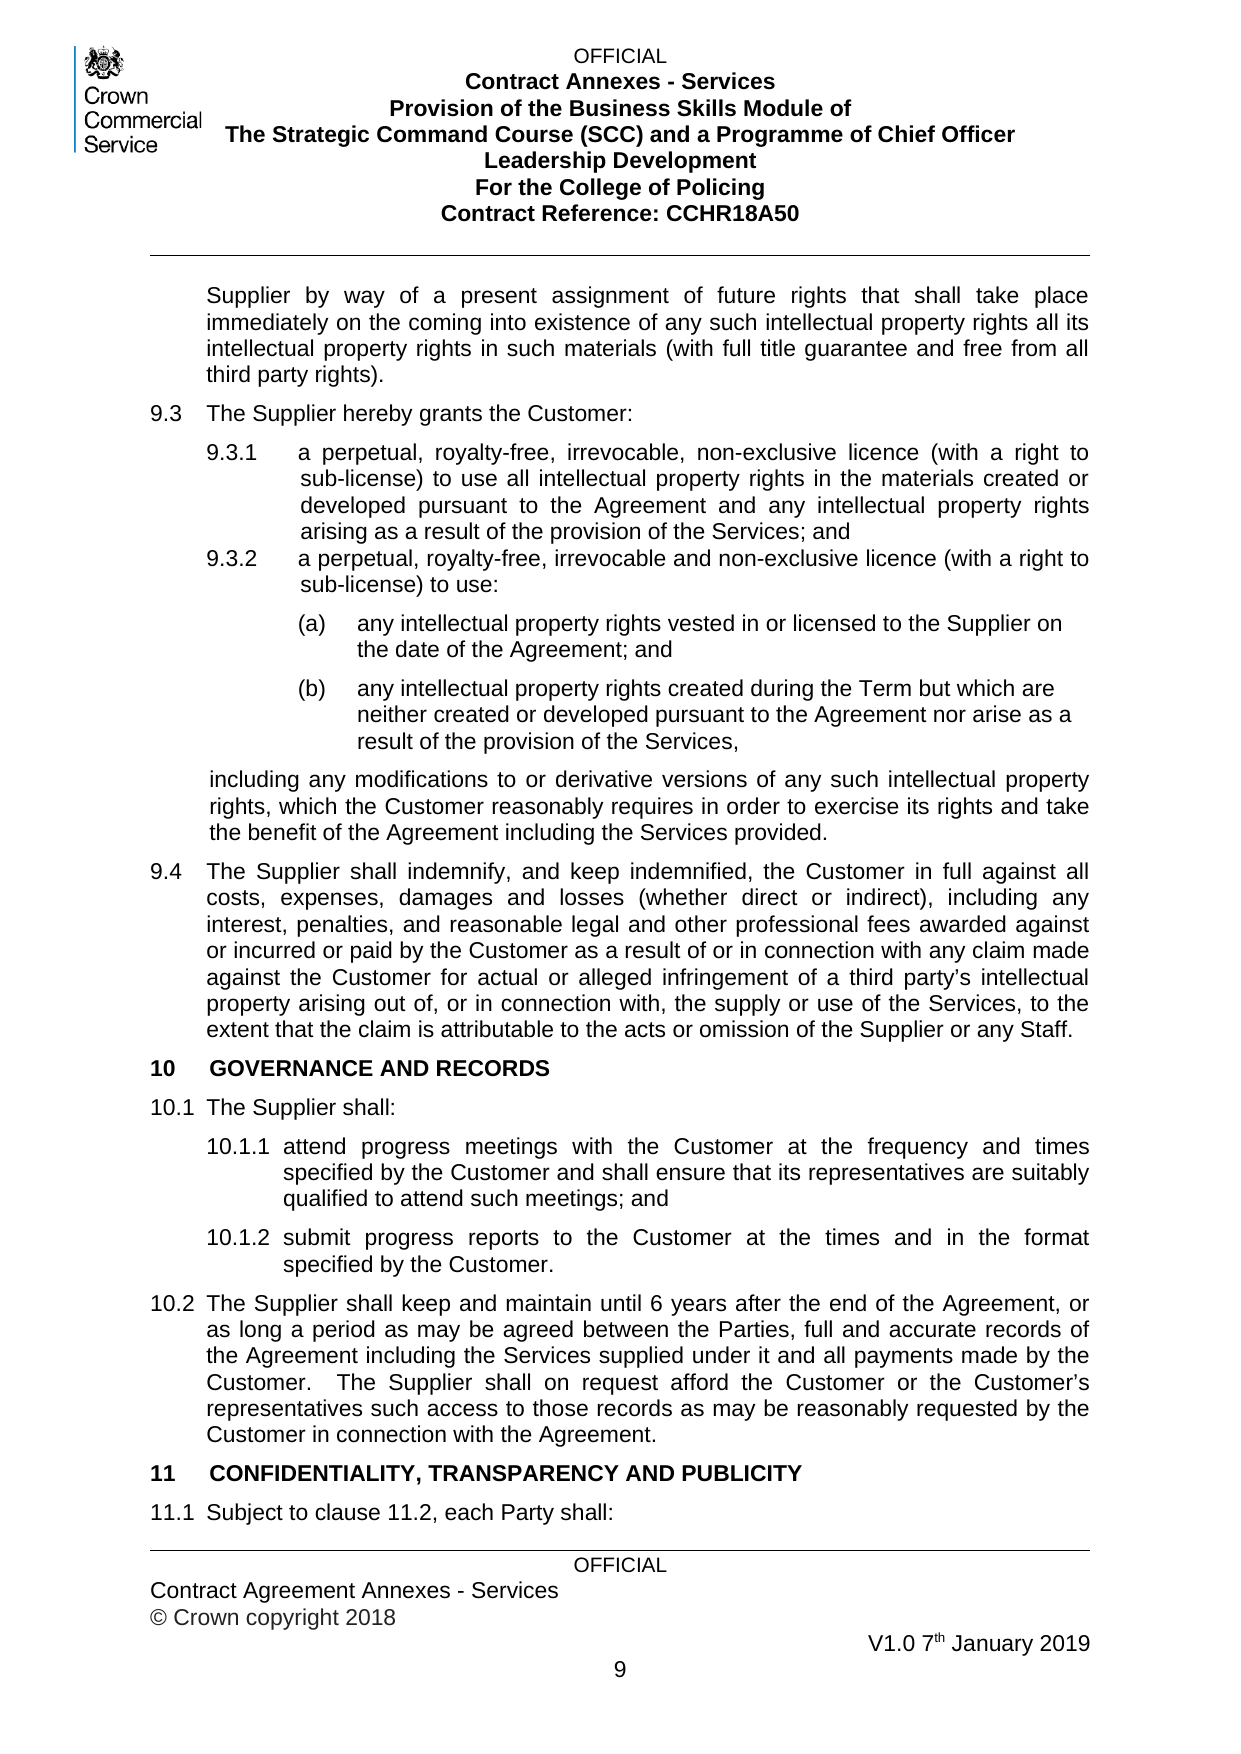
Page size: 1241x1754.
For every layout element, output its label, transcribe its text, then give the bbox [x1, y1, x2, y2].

subtitle Governance and Records [150, 1055, 1090, 1081]
list attend progress meetings with the Customer at the frequency and times specified by the Customer and shall ensure that its representatives are suitably qualified to attend such meetings; and [206, 1133, 1090, 1212]
subtitle Confidentiality, Transparency and Publicity [150, 1460, 1090, 1486]
subtitle The Supplier hereby grants the Customer: [150, 400, 1090, 427]
list a perpetual, royalty-free, irrevocable and non-exclusive licence (with a right to sub-license) to use: [206, 544, 1090, 597]
list a perpetual, royalty-free, irrevocable, non-exclusive licence (with a right to sub-license) to use all intellectual property rights in the materials created or developed pursuant to the Agreement and any intellectual property rights arising as a result of the provision of the Services; and [206, 439, 1090, 544]
picture [73, 45, 202, 153]
list any intellectual property rights created during the Term but which are neither created or developed pursuant to the Agreement nor arise as a result of the provision of the Services, [298, 675, 1090, 754]
subtitle Subject to clause 11.2, each Party shall: [150, 1499, 1090, 1525]
list submit progress reports to the Customer at the times and in the format specified by the Customer. [206, 1224, 1090, 1277]
subtitle The Supplier shall indemnify, and keep indemnified, the Customer in full against all costs, expenses, damages and losses (whether direct or indirect), including any interest, penalties, and reasonable legal and other professional fees awarded against or incurred or paid by the Customer as a result of or in connection with any claim made against the Customer for actual or alleged infringement of a third party’s intellectual property arising out of, or in connection with, the supply or use of the Services, to the extent that the claim is attributable to the acts or omission of the Supplier or any Staff. [150, 858, 1090, 1042]
subtitle The Supplier shall: [150, 1094, 1090, 1120]
text including any modifications to or derivative versions of any such intellectual property rights, which the Customer reasonably requires in order to exercise its rights and take the benefit of the Agreement including the Services provided. [209, 766, 1090, 846]
subtitle The Supplier shall keep and maintain until 6 years after the end of the Agreement, or as long a period as may be agreed between the Parties, full and accurate records of the Agreement including the Services supplied under it and all payments made by the Customer. The Supplier shall on request afford the Customer or the Customer’s representatives such access to those records as may be reasonably requested by the Customer in connection with the Agreement. [150, 1289, 1090, 1448]
list any intellectual property rights vested in or licensed to the Supplier on the date of the Agreement; and [298, 610, 1090, 662]
